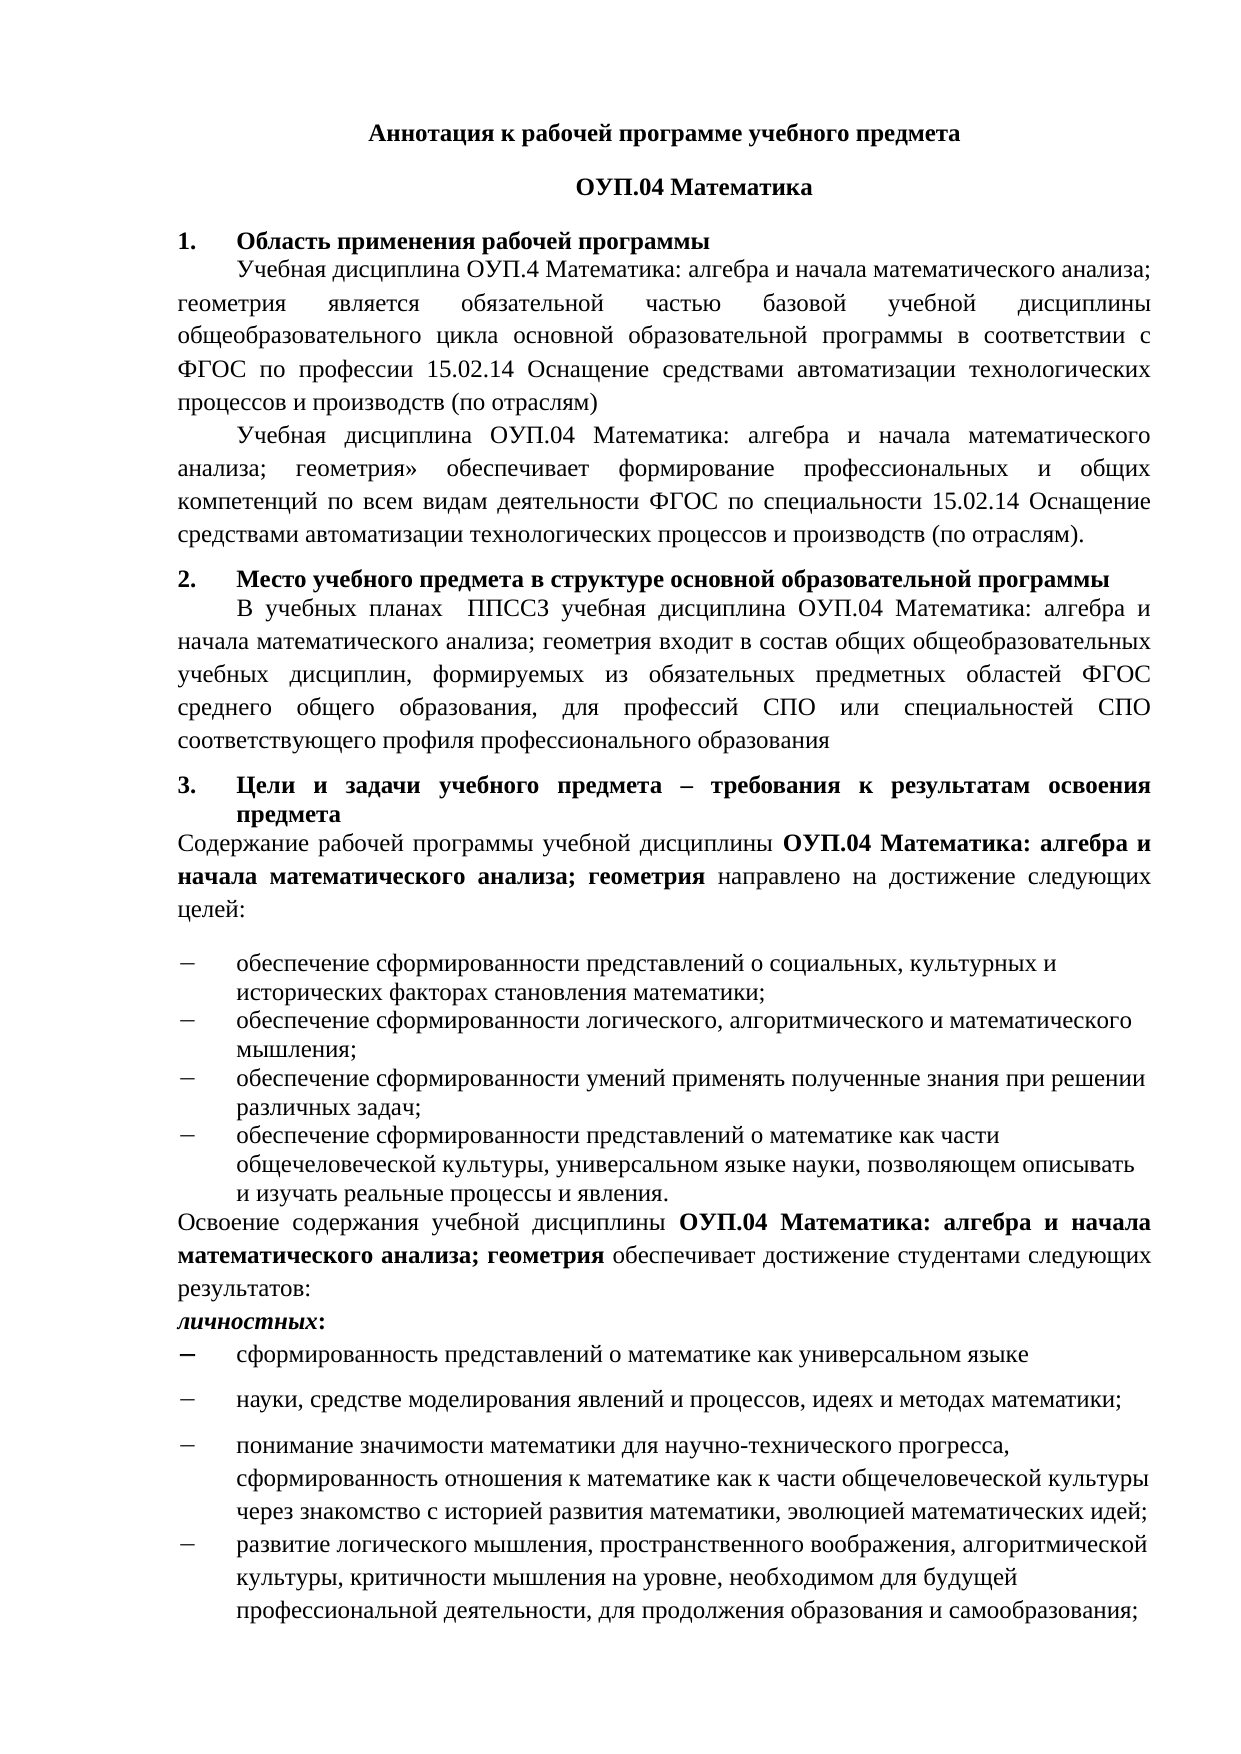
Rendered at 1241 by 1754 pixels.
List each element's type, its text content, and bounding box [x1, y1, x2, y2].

text В учебных планах ППССЗ учебная дисциплина ОУП.04 Математика: алгебра и начала математического анализа; геометрия входит в состав общих общеобразовательных учебных дисциплин, формируемых из обязательных предметных областей ФГОС среднего общего образования, для профессий СПО или специальностей СПО соответствующего профиля профессионального образования [177, 593, 1152, 754]
list обеспечение сформированности представлений о математике как части общечеловеческой культуры, универсальном языке науки, позволяющем описывать и изучать реальные процессы и явления. [177, 1121, 1152, 1207]
list понимание значимости математики для научно-технического прогресса, сформированность отношения к математике как к части общечеловеческой культуры через знакомство с историей развития математики, эволюцией математических идей; [177, 1430, 1152, 1525]
list обеспечение сформированности логического, алгоритмического и математического мышления; [177, 1006, 1152, 1063]
text Учебная дисциплина ОУП.4 Математика: алгебра и начала математического анализа; геометрия является обязательной частью базовой учебной дисциплины общеобразовательного цикла основной образовательной программы в соответствии с ФГОС по профессии 15.02.14 Оснащение средствами автоматизации технологических процессов и производств (по отраслям) [177, 254, 1152, 415]
text Освоение содержания учебной дисциплины ОУП.04 Математика: алгебра и начала математического анализа; геометрия обеспечивает достижение студентами следующих результатов: [177, 1207, 1152, 1302]
list Место учебного предмета в структуре основной образовательной программы [177, 564, 1152, 593]
list развитие логического мышления, пространственного воображения, алгоритмической культуры, критичности мышления на уровне, необходимом для будущей профессиональной деятельности, для продолжения образования и самообразования; [177, 1529, 1152, 1624]
text ОУП.04 Математика [236, 172, 1152, 201]
list Область применения рабочей программы [177, 226, 1152, 254]
text личностных: [177, 1306, 1152, 1334]
text Аннотация к рабочей программе учебного предмета [177, 118, 1152, 147]
list обеспечение сформированности представлений о социальных, культурных и исторических факторах становления математики; [177, 948, 1152, 1006]
list обеспечение сформированности умений применять полученные знания при решении различных задач; [177, 1063, 1152, 1121]
list науки, средстве моделирования явлений и процессов, идеях и методах математики; [177, 1384, 1152, 1413]
text Содержание рабочей программы учебной дисциплины ОУП.04 Математика: алгебра и начала математического анализа; геометрия направлено на достижение следующих целей: [177, 828, 1152, 923]
list сформированность представлений о математике как универсальном языке [177, 1339, 1152, 1368]
list Цели и задачи учебного предмета – требования к результатам освоения предмета [177, 771, 1152, 828]
text Учебная дисциплина ОУП.04 Математика: алгебра и начала математического анализа; геометрия» обеспечивает формирование профессиональных и общих компетенций по всем видам деятельности ФГОС по специальности 15.02.14 Оснащение средствами автоматизации технологических процессов и производств (по отраслям). [177, 420, 1152, 547]
